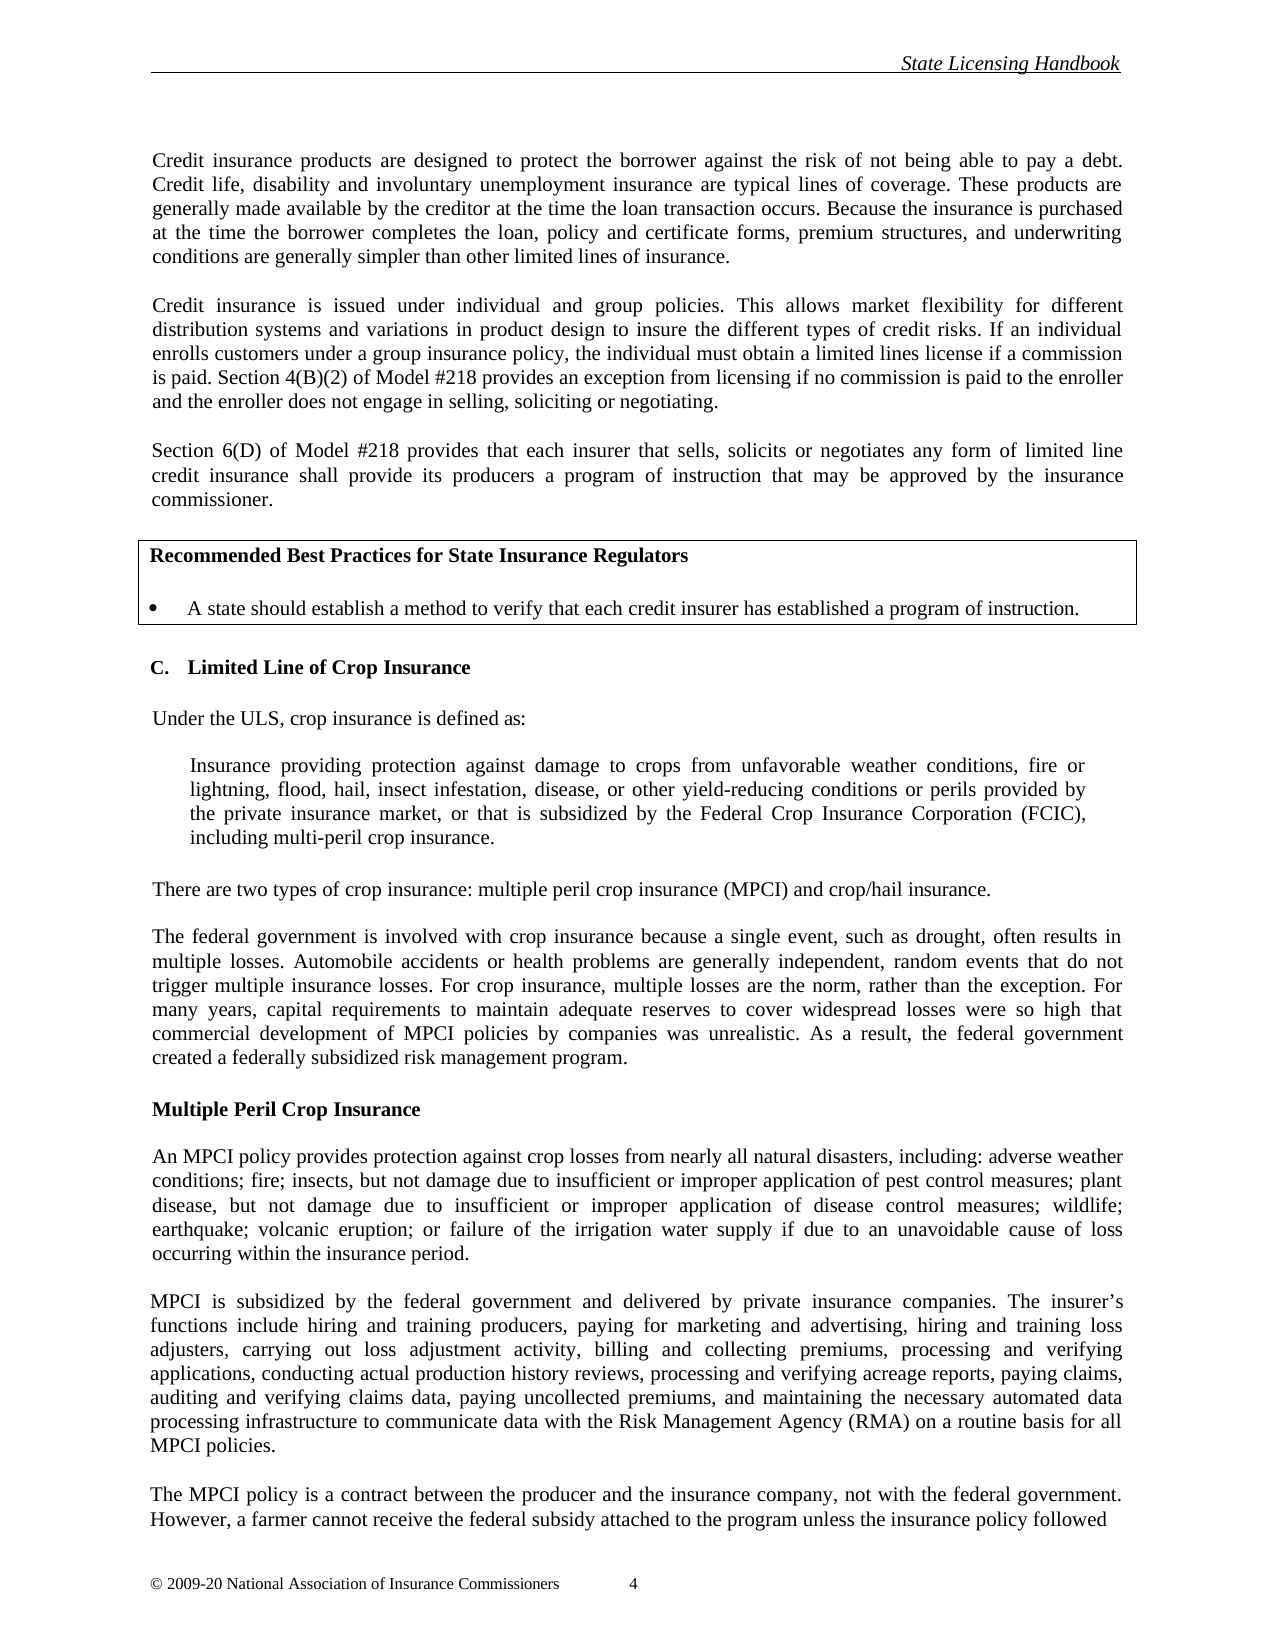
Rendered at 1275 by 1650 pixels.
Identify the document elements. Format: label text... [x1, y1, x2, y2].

text Credit insurance products are designed to protect the borrower against the risk of not being able to pay a debt. Credit life, disability and involuntary unemployment insurance are typical lines of coverage. These products are generally made available by the creditor at the time the loan transaction occurs. Because the insurance is purchased at the time the borrower completes the loan, policy and certificate forms, premium structures, and underwriting conditions are generally simpler than other limited lines of insurance. [152, 148, 1123, 268]
subtitle Limited Line of Crop Insurance [150, 655, 1148, 679]
text The federal government is involved with crop insurance because a single event, such as drought, often results in multiple losses. Automobile accidents or health problems are generally independent, random events that do not trigger multiple insurance losses. For crop insurance, multiple losses are the norm, rather than the exception. For many years, capital requirements to maintain adequate reserves to cover widespread losses were so high that commercial development of MPCI policies by companies was unrealistic. As a result, the federal government created a federally subsidized risk management program. [152, 924, 1123, 1069]
text Insurance providing protection against damage to crops from unfavorable weather conditions, fire or lightning, flood, hail, insect infestation, disease, or other yield-reducing conditions or perils provided by the private insurance market, or that is subsidized by the Federal Crop Insurance Corporation (FCIC), including multi-peril crop insurance. [189, 753, 1086, 849]
subtitle Multiple Peril Crop Insurance [152, 1097, 1148, 1121]
text Credit insurance is issued under individual and group policies. This allows market flexibility for different distribution systems and variations in product design to insure the different types of credit risks. If an individual enrolls customers under a group insurance policy, the individual must obtain a limited lines license if a commission is paid. Section 4(B)(2) of Model #218 provides an exception from licensing if no commission is paid to the enroller and the enroller does not engage in selling, soliciting or negotiating. [152, 293, 1123, 413]
text An MPCI policy provides protection against crop losses from nearly all natural disasters, including: adverse weather conditions; fire; insects, but not damage due to insufficient or improper application of pest control measures; plant disease, but not damage due to insufficient or improper application of disease control measures; wildlife; earthquake; volcanic eruption; or failure of the irrigation water supply if due to an unavoidable cause of loss occurring within the insurance period. [152, 1144, 1123, 1265]
text There are two types of crop insurance: multiple peril crop insurance (MPCI) and crop/hail insurance. [152, 877, 1148, 901]
text The MPCI policy is a contract between the producer and the insurance company, not with the federal government. However, a farmer cannot receive the federal subsidy attached to the program unless the insurance policy followed [150, 1482, 1123, 1531]
text Section 6(D) of Model #218 provides that each insurer that sells, solicits or negotiates any form of limited line credit insurance shall provide its producers a program of instruction that may be approved by the insurance commissioner. [151, 438, 1124, 511]
text Under the ULS, crop insurance is defined as: [152, 706, 1148, 729]
text MPCI is subsidized by the federal government and delivered by private insurance companies. The insurer’s functions include hiring and training producers, paying for marketing and advertising, hiring and training loss adjusters, carrying out loss adjustment activity, billing and collecting premiums, processing and verifying applications, conducting actual production history reviews, processing and verifying acreage reports, paying claims, auditing and verifying claims data, paying uncollected premiums, and maintaining the necessary automated data processing infrastructure to communicate data with the Risk Management Agency (RMA) on a routine basis for all MPCI policies. [150, 1289, 1124, 1457]
